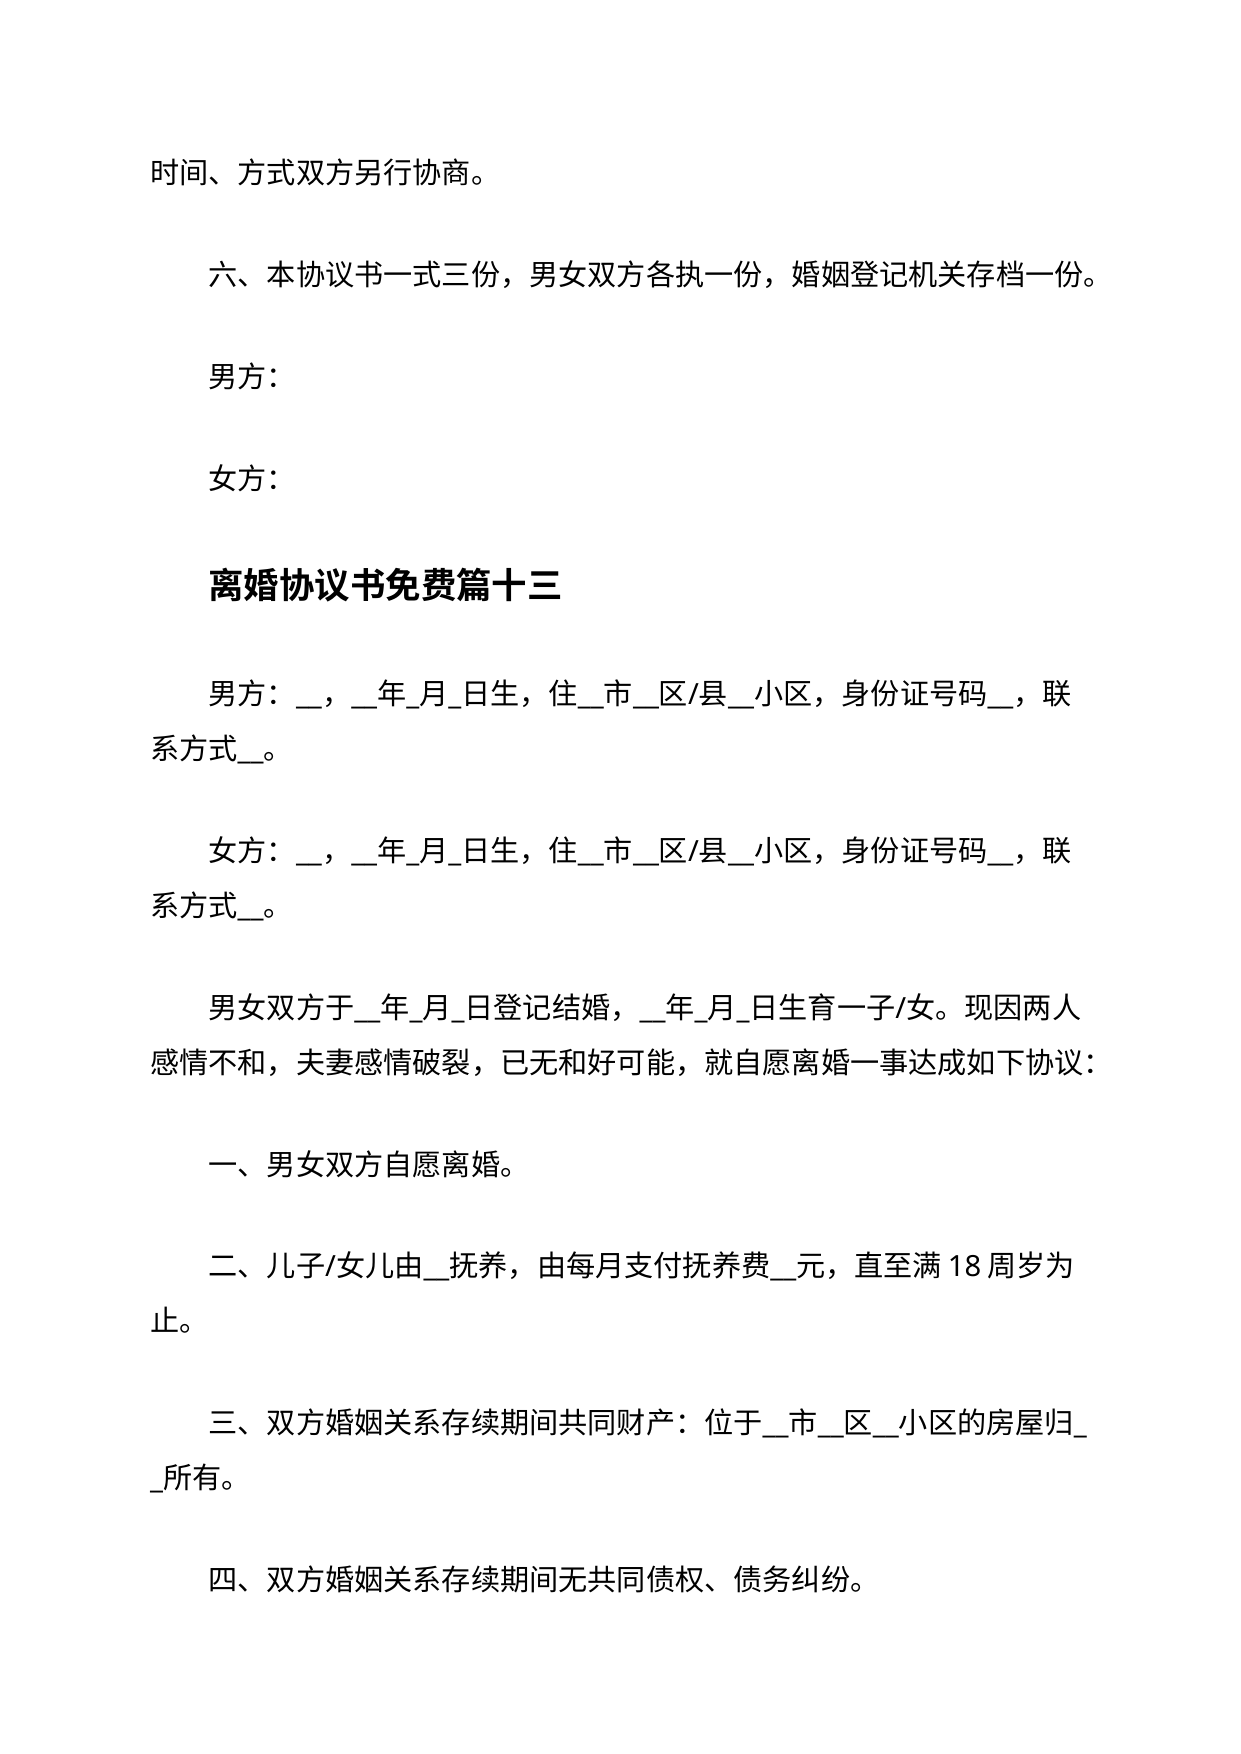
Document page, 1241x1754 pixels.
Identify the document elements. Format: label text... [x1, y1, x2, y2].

text 男方： [150, 353, 1090, 396]
text 二、儿子/女儿由__抚养，由每月支付抚养费__元，直至满18周岁为止。 [150, 1243, 1090, 1340]
text 一、男女双方自愿离婚。 [150, 1141, 1090, 1183]
text 四、双方婚姻关系存续期间无共同债权、债务纠纷。 [150, 1557, 1090, 1599]
text 女方：__，__年_月_日生，住__市__区/县__小区，身份证号码__，联系方式__。 [150, 827, 1090, 925]
text 男方：__，__年_月_日生，住__市__区/县__小区，身份证号码__，联系方式__。 [150, 671, 1090, 768]
text 女方： [150, 455, 1090, 498]
text 男女双方于__年_月_日登记结婚，__年_月_日生育一子/女。现因两人感情不和，夫妻感情破裂，已无和好可能，就自愿离婚一事达成如下协议： [150, 984, 1090, 1082]
text 离婚协议书免费篇十三 [150, 557, 1090, 608]
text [150, 150, 1090, 192]
text 六、本协议书一式三份，男女双方各执一份，婚姻登记机关存档一份。 [150, 252, 1090, 294]
text 三、双方婚姻关系存续期间共同财产：位于__市__区__小区的房屋归__所有。 [150, 1400, 1090, 1497]
